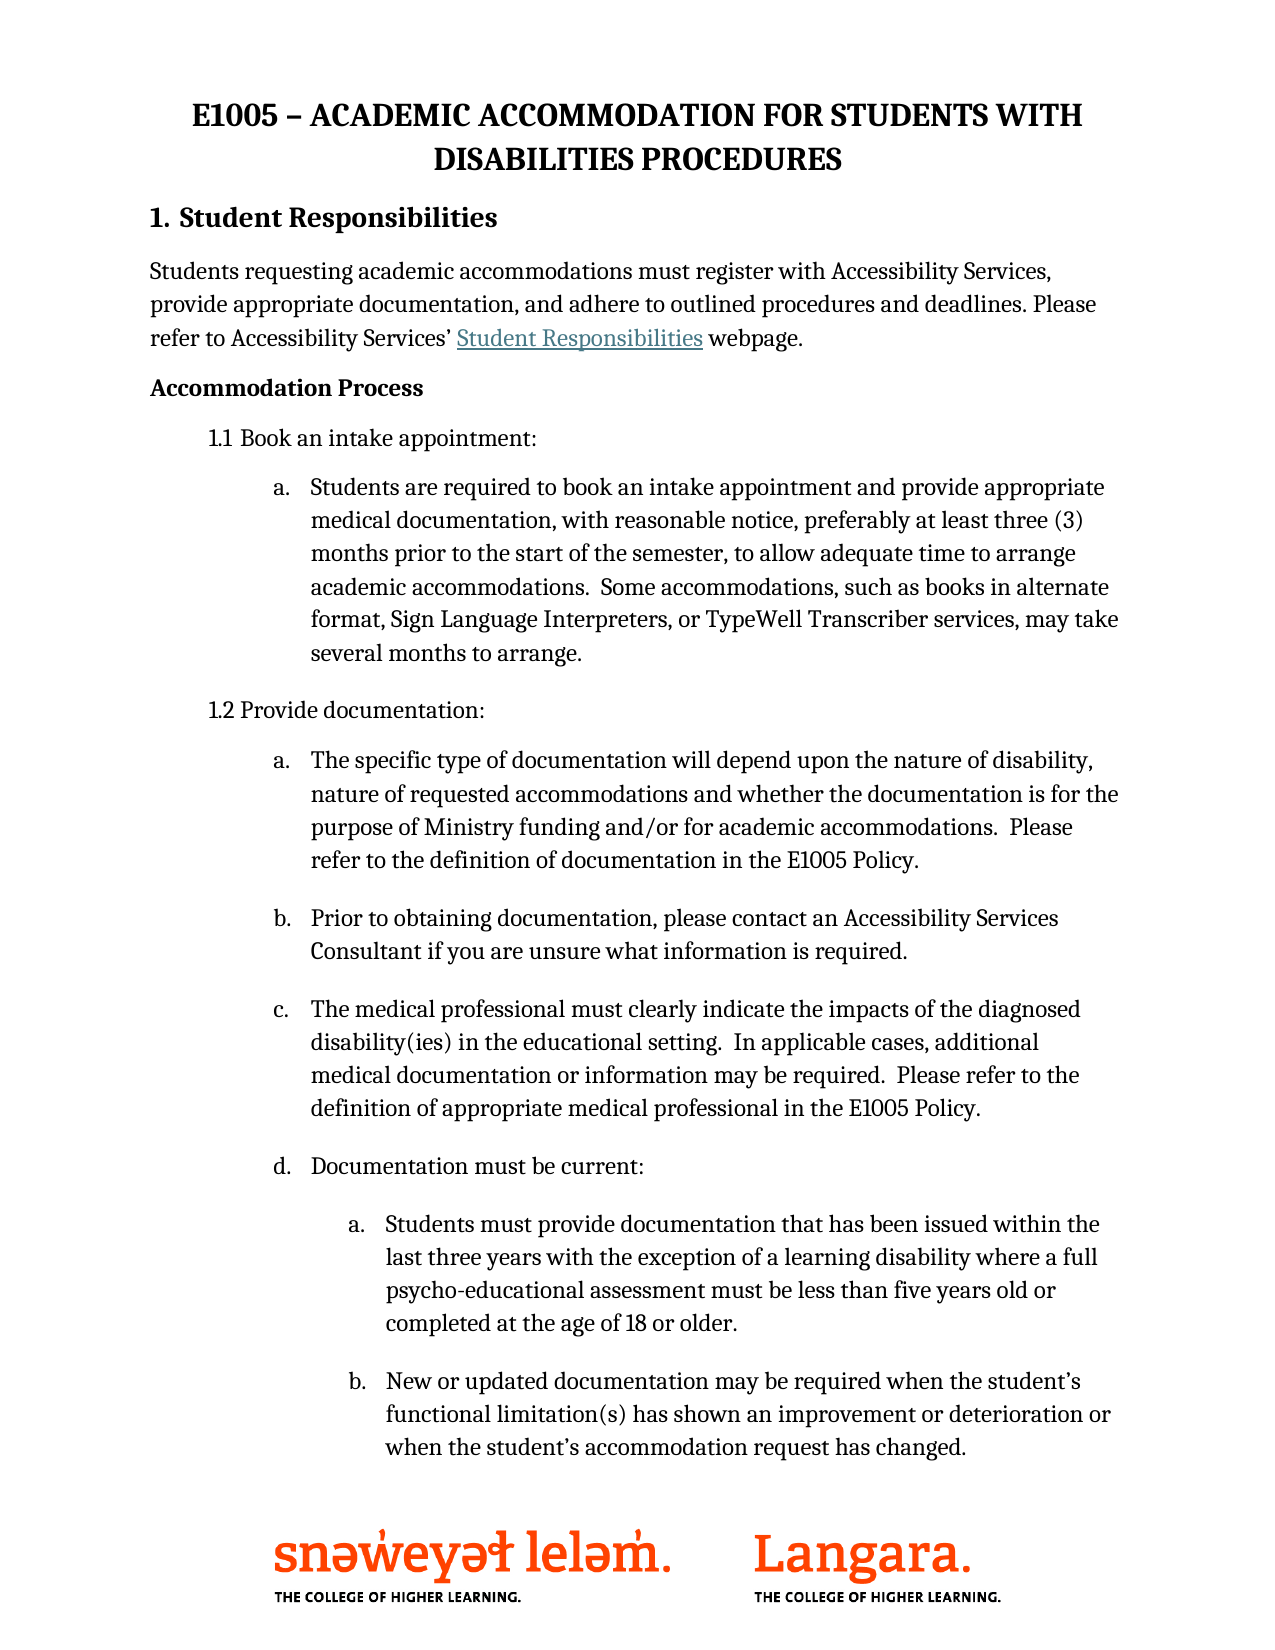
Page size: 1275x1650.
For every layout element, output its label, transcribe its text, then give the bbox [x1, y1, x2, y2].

text 1.2 Provide documentation: [208, 696, 1125, 725]
list New or updated documentation may be required when the student’s functional limitation(s) has shown an improvement or deterioration or when the student’s accommodation request has changed. [348, 1367, 1125, 1462]
list Students are required to book an intake appointment and provide appropriate medical documentation, with reasonable notice, preferably at least three (3) months prior to the start of the semester, to allow adequate time to arrange academic accommodations. Some accommodations, such as books in alternate format, Sign Language Interpreters, or TypeWell Transcriber services, may take several months to arrange. [273, 473, 1125, 667]
list The specific type of documentation will depend upon the nature of disability, nature of requested accommodations and whether the documentation is for the purpose of Ministry funding and/or for academic accommodations. Please refer to the definition of documentation in the E1005 Policy. [273, 746, 1125, 874]
subtitle 1. Student Responsibilities [150, 201, 1125, 235]
text Students requesting academic accommodations must register with Accessibility Services, provide appropriate documentation, and adhere to outlined procedures and deadlines. Please refer to Accessibility Services’ Student Responsibilities webpage. [150, 257, 1125, 352]
subtitle Accommodation Process [150, 374, 1125, 402]
text 1.1 Book an intake appointment: [208, 424, 1125, 452]
picture [246, 1502, 1029, 1631]
list Documentation must be current: [273, 1152, 1125, 1180]
list Students must provide documentation that has been issued within the last three years with the exception of a learning disability where a full psycho-educational assessment must be less than five years old or completed at the age of 18 or older. [348, 1210, 1125, 1337]
list Prior to obtaining documentation, please contact an Accessibility Services Consultant if you are unsure what information is required. [273, 903, 1125, 965]
subtitle E1005 – ACADEMIC ACCOMMODATION FOR STUDENTS WITH DISABILITIES PROCEDURES [150, 96, 1125, 179]
list The medical professional must clearly indicate the impacts of the diagnosed disability(ies) in the educational setting. In applicable cases, additional medical documentation or information may be required. Please refer to the definition of appropriate medical professional in the E1005 Policy. [273, 994, 1125, 1122]
